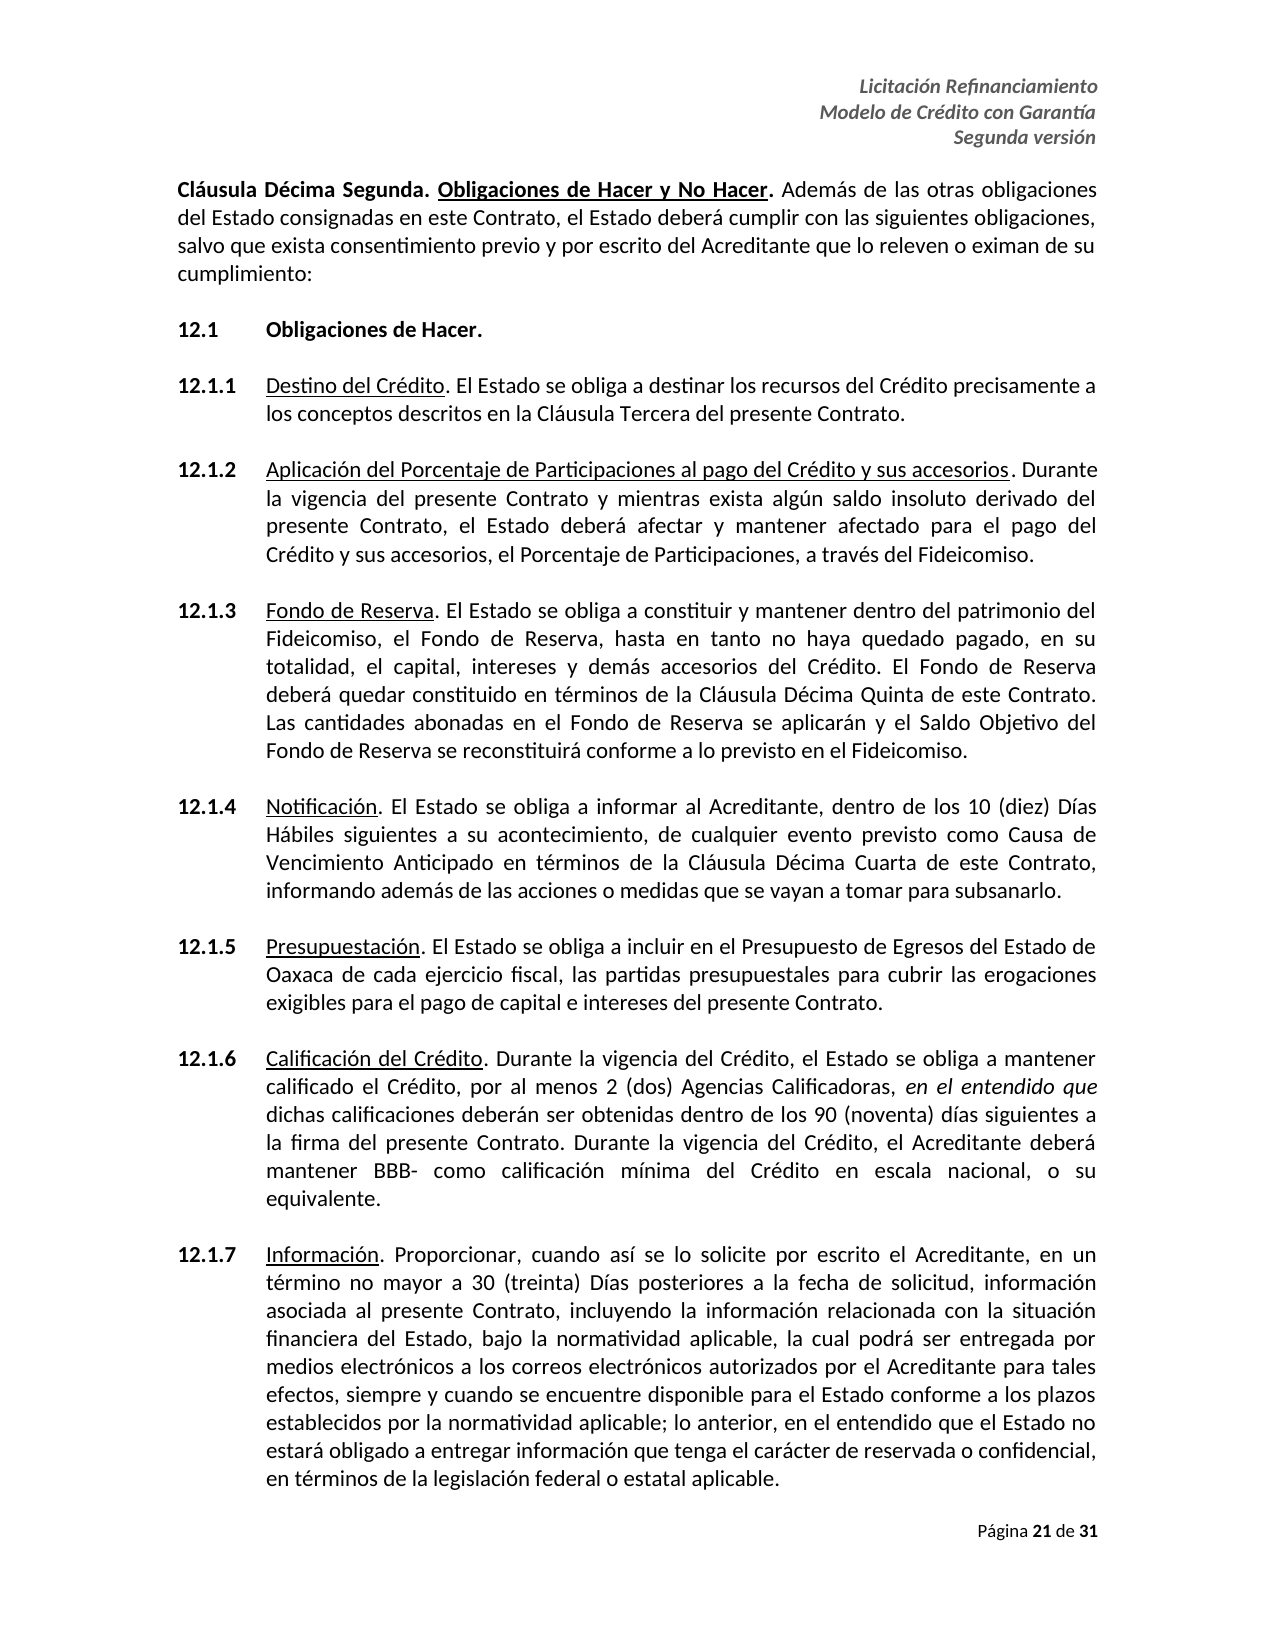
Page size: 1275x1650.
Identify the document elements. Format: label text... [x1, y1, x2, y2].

text 12.1.5 Presupuestación. El Estado se obliga a incluir en el Presupuesto de Egresos del Estado de Oaxaca de cada ejercicio fiscal, las partidas presupuestales para cubrir las erogaciones exigibles para el pago de capital e intereses del presente Contrato. [177, 932, 1098, 1016]
text Cláusula Décima Segunda. Obligaciones de Hacer y No Hacer. Además de las otras obligaciones del Estado consignadas en este Contrato, el Estado deberá cumplir con las siguientes obligaciones, salvo que exista consentimiento previo y por escrito del Acreditante que lo releven o eximan de su cumplimiento: [177, 175, 1098, 287]
text 12.1.7 Información. Proporcionar, cuando así se lo solicite por escrito el Acreditante, en un término no mayor a 30 (treinta) Días posteriores a la fecha de solicitud, información asociada al presente Contrato, incluyendo la información relacionada con la situación financiera del Estado, bajo la normatividad aplicable, la cual podrá ser entregada por medios electrónicos a los correos electrónicos autorizados por el Acreditante para tales efectos, siempre y cuando se encuentre disponible para el Estado conforme a los plazos establecidos por la normatividad aplicable; lo anterior, en el entendido que el Estado no estará obligado a entregar información que tenga el carácter de reservada o confidencial, en términos de la legislación federal o estatal aplicable. [177, 1240, 1098, 1492]
text 12.1 Obligaciones de Hacer. [177, 316, 1098, 343]
text 12.1.4 Notificación. El Estado se obliga a informar al Acreditante, dentro de los 10 (diez) Días Hábiles siguientes a su acontecimiento, de cualquier evento previsto como Causa de Vencimiento Anticipado en términos de la Cláusula Décima Cuarta de este Contrato, informando además de las acciones o medidas que se vayan a tomar para subsanarlo. [177, 792, 1098, 904]
text 12.1.2 Aplicación del Porcentaje de Participaciones al pago del Crédito y sus accesorios. Durante la vigencia del presente Contrato y mientras exista algún saldo insoluto derivado del presente Contrato, el Estado deberá afectar y mantener afectado para el pago del Crédito y sus accesorios, el Porcentaje de Participaciones, a través del Fideicomiso. [177, 456, 1098, 568]
text 12.1.1 Destino del Crédito. El Estado se obliga a destinar los recursos del Crédito precisamente a los conceptos descritos en la Cláusula Tercera del presente Contrato. [177, 372, 1098, 428]
text 12.1.6 Calificación del Crédito. Durante la vigencia del Crédito, el Estado se obliga a mantener calificado el Crédito, por al menos 2 (dos) Agencias Calificadoras, en el entendido que dichas calificaciones deberán ser obtenidas dentro de los 90 (noventa) días siguientes a la firma del presente Contrato. Durante la vigencia del Crédito, el Acreditante deberá mantener BBB- como calificación mínima del Crédito en escala nacional, o su equivalente. [177, 1044, 1098, 1212]
text 12.1.3 Fondo de Reserva. El Estado se obliga a constituir y mantener dentro del patrimonio del Fideicomiso, el Fondo de Reserva, hasta en tanto no haya quedado pagado, en su totalidad, el capital, intereses y demás accesorios del Crédito. El Fondo de Reserva deberá quedar constituido en términos de la Cláusula Décima Quinta de este Contrato. Las cantidades abonadas en el Fondo de Reserva se aplicarán y el Saldo Objetivo del Fondo de Reserva se reconstituirá conforme a lo previsto en el Fideicomiso. [177, 596, 1098, 764]
